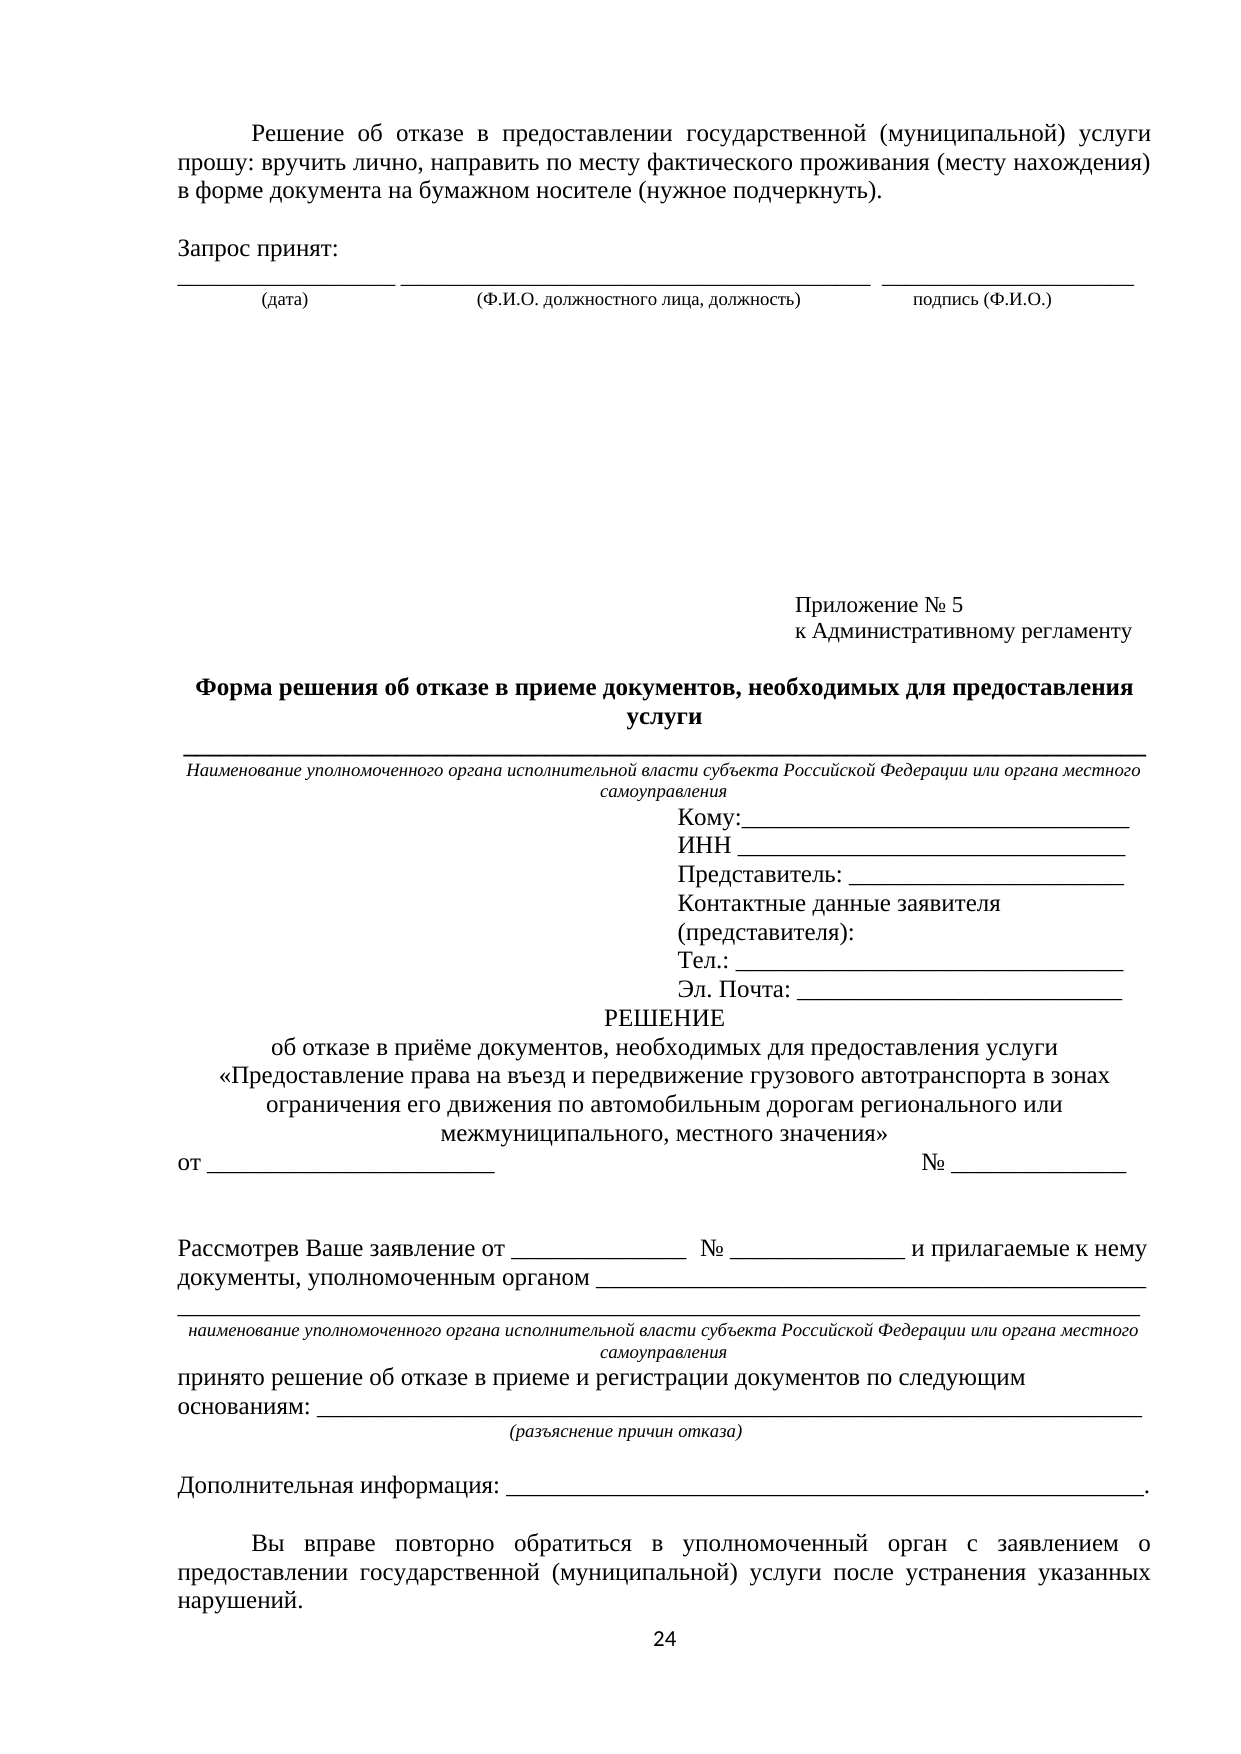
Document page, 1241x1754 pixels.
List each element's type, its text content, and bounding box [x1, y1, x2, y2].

text ИНН _______________________________ [177, 831, 1152, 859]
text наименование уполномоченного органа исполнительной власти субъекта Российской Федерации или органа местного самоуправления [177, 1319, 1152, 1362]
text Дополнительная информация: ___________________________________________________. [177, 1470, 1152, 1499]
text (разъяснение причин отказа) [177, 1420, 1152, 1442]
text Решение об отказе в предоставлении государственной (муниципальной) услуги прошу: вручить лично, направить по месту фактического проживания (месту нахождения) в форме документа на бумажном носителе (нужное подчеркнуть). [177, 118, 1152, 204]
text (представителя): [177, 917, 1152, 946]
text Наименование уполномоченного органа исполнительной власти субъекта Российской Федерации или органа местного самоуправления [177, 759, 1152, 802]
text _____________________________________________________________________________ [177, 1291, 1152, 1319]
text Контактные данные заявителя [177, 888, 1152, 917]
text Вы вправе повторно обратиться в уполномоченный орган с заявлением о предоставлении государственной (муниципальной) услуги после устранения указанных нарушений. [177, 1528, 1152, 1614]
text Тел.: _______________________________ [177, 946, 1152, 974]
text РЕШЕНИЕ [177, 1003, 1152, 1032]
text (дата) (Ф.И.О. должностного лица, должность) подпись (Ф.И.О.) [177, 288, 1152, 310]
text _____________________________________________________________________________ [177, 730, 1152, 759]
text Запрос принят: [177, 233, 1152, 262]
text Приложение № 5 [177, 591, 1152, 617]
text от _______________________ № ______________ [177, 1147, 1152, 1176]
text Представитель: ______________________ [177, 859, 1152, 888]
text об отказе в приёме документов, необходимых для предоставления услуги «Предоставление права на въезд и передвижение грузового автотранспорта в зонах ограничения его движения по автомобильным дорогам регионального или межмуниципального, местного значения» [177, 1032, 1152, 1147]
text документы, уполномоченным органом ____________________________________________ [177, 1262, 1152, 1291]
text Кому:_______________________________ [177, 802, 1152, 831]
text Рассмотрев Ваше заявление от ______________ № ______________ и прилагаемые к нему [177, 1233, 1152, 1262]
text к Административному регламенту [177, 617, 1152, 644]
text принято решение об отказе в приеме и регистрации документов по следующим основаниям: __________________________________________________________________ [177, 1362, 1152, 1420]
text Эл. Почта: __________________________ [177, 974, 1152, 1003]
text ___________________ _________________________________________ ______________________ [177, 262, 1152, 288]
text Форма решения об отказе в приеме документов, необходимых для предоставления услуги [177, 672, 1152, 730]
